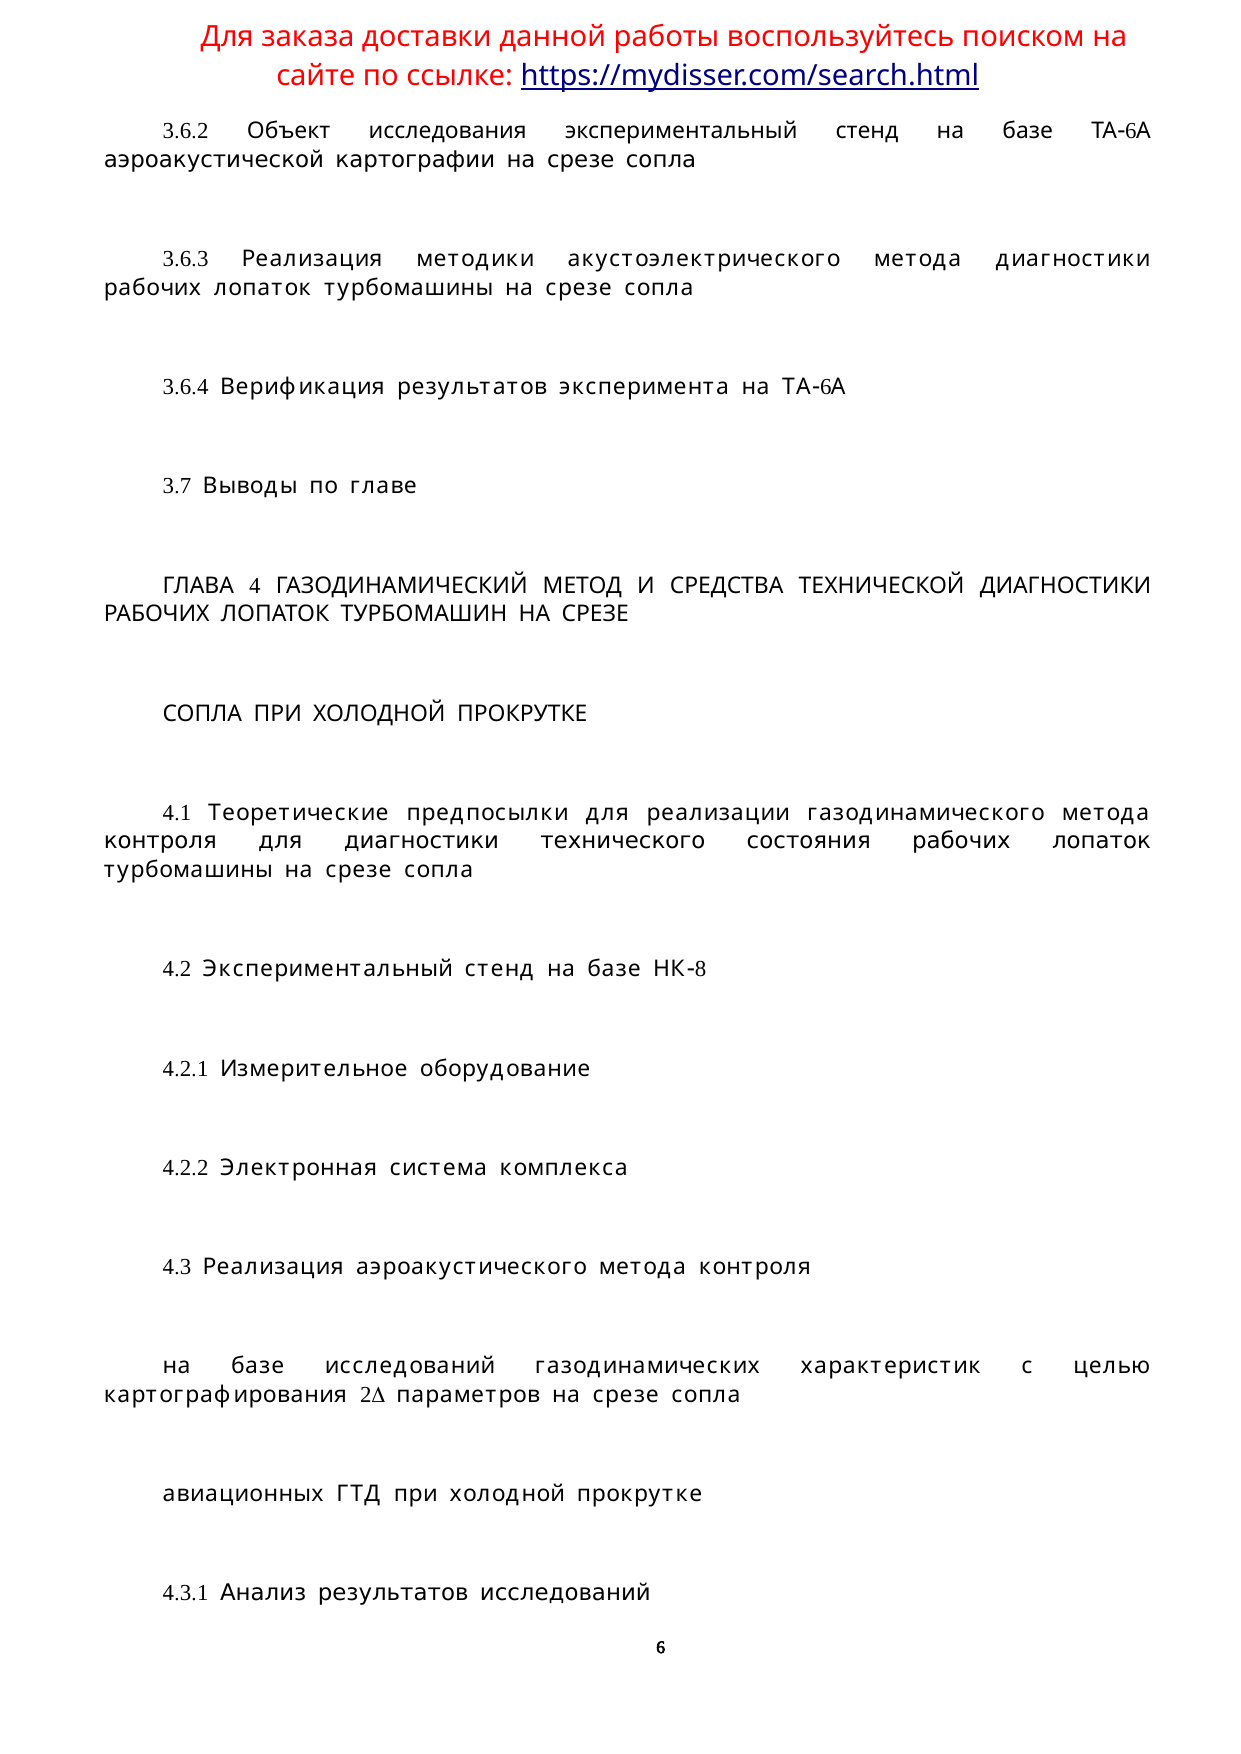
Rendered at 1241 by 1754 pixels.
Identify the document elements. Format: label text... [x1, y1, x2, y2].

text авиационных ГТД при холодной прокрутке [103, 1477, 1152, 1506]
text 4.3 Реализация аэроакустического метода контроля [103, 1250, 1152, 1279]
text на базе исследований газодинамических характеристик с целью картографирования 2D параметров на срезе сопла [103, 1349, 1152, 1407]
text 4.2.1 Измерительное оборудование [103, 1052, 1152, 1081]
text 4.1 Теоретические предпосылки для реализации газодинамического метода контроля для диагностики технического состояния рабочих лопаток турбомашины на срезе сопла [103, 796, 1152, 882]
text 3.6.3 Реализация методики акустоэлектрического метода диагностики рабочих лопаток турбомашины на срезе сопла [103, 243, 1152, 300]
text 4.3.1 Анализ результатов исследований [103, 1577, 1152, 1605]
text 3.7 Выводы по главе [103, 470, 1152, 499]
text ГЛАВА 4 ГАЗОДИНАМИЧЕСКИЙ МЕТОД И СРЕДСТВА ТЕХНИЧЕСКОЙ ДИАГНОСТИКИ РАБОЧИХ ЛОПАТОК ТУРБОМАШИН НА СРЕЗЕ [103, 569, 1152, 627]
text 4.2.2 Электронная система комплекса [103, 1151, 1152, 1180]
text 3.6.4 Верификация результатов эксперимента на ТА-6А [103, 371, 1152, 399]
text 4.2 Экспериментальный стенд на базе НК-8 [103, 953, 1152, 982]
text СОПЛА ПРИ ХОЛОДНОЙ ПРОКРУТКЕ [103, 697, 1152, 726]
text 3.6.2 Объект исследования экспериментальный стенд на базе ТА-6А аэроакустической картографии на срезе сопла [103, 115, 1152, 172]
